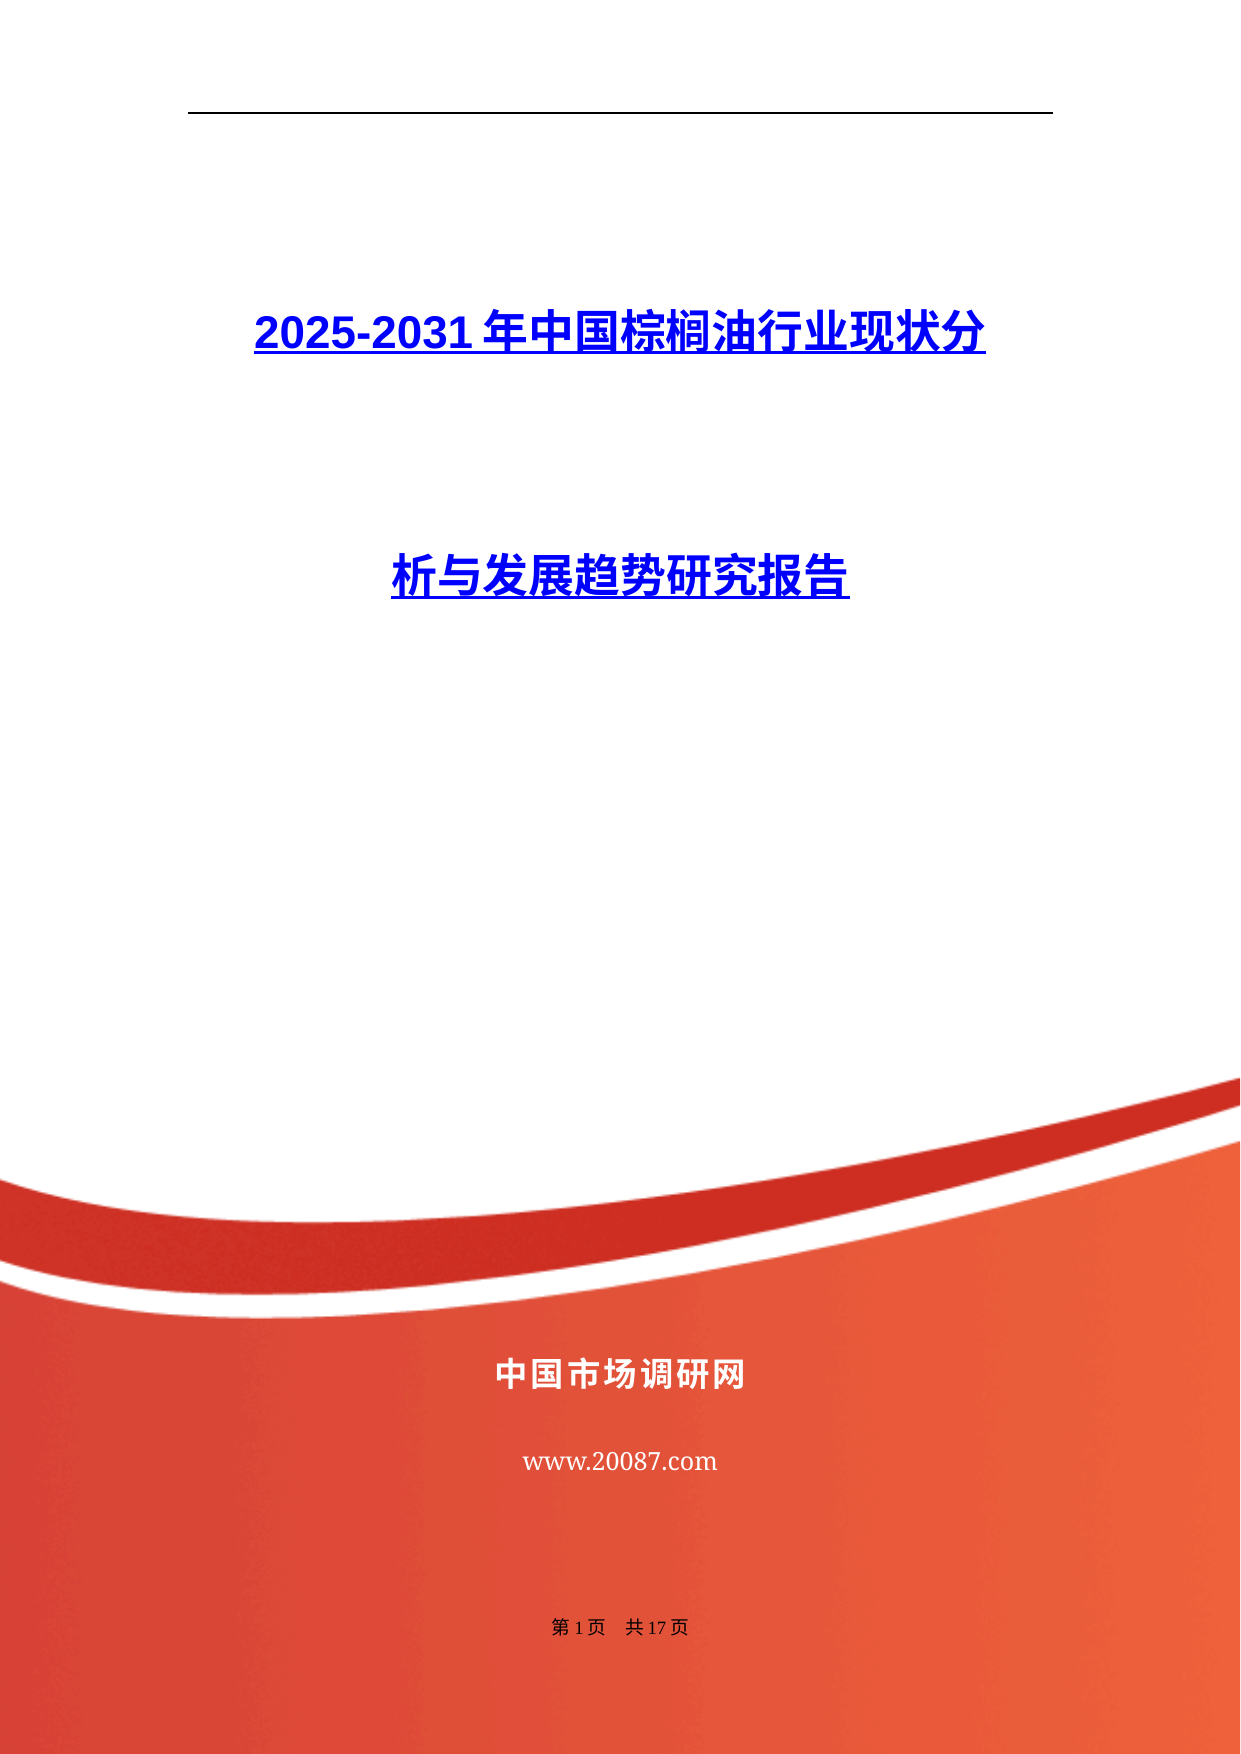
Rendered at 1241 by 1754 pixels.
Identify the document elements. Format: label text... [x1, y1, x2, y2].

table_header 2025-2031年中国棕榈油行业现状分析与发展趋势研究报告 [188, 207, 1053, 773]
picture [0, 1006, 1241, 1754]
subtitle 中国市场调研网 [187, 1339, 1053, 1404]
text www.20087.com [187, 1428, 1053, 1493]
